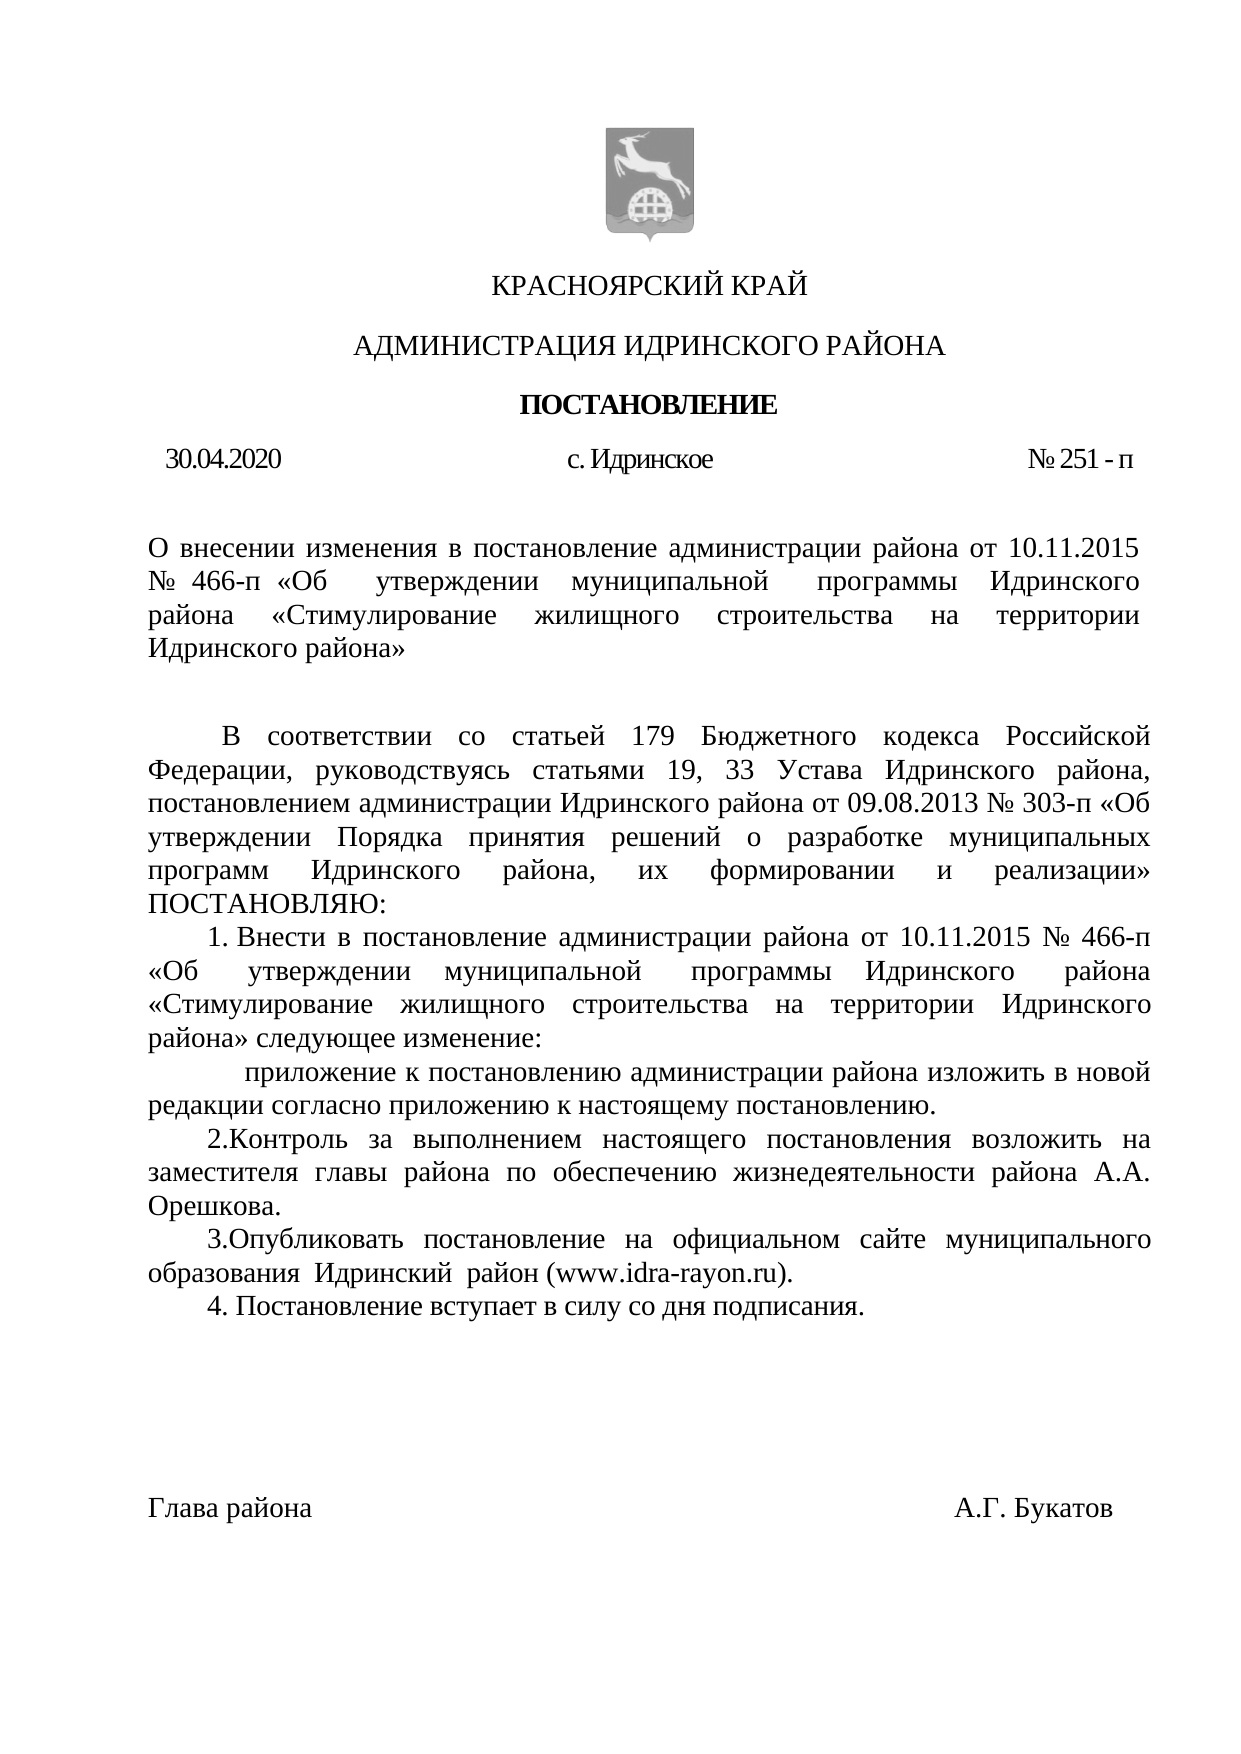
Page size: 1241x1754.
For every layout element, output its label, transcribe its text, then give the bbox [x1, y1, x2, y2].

text В соответствии со статьей 179 Бюджетного кодекса Российской Федерации, руководствуясь статьями 19, 33 Устава Идринского района, постановлением администрации Идринского района от 09.08.2013 № 303-п «Об утверждении Порядка принятия решений о разработке муниципальных программ Идринского района, их формировании и реализации» ПОСТАНОВЛЯЮ: [148, 718, 1152, 919]
text 30.04.2020 с. Идринское № 251 - п [148, 442, 1152, 475]
text 3.Опубликовать постановление на официальном сайте муниципального образования Идринский район (www.idra-rayon.ru). [148, 1221, 1152, 1288]
text Глава района А.Г. Букатов [148, 1490, 1152, 1523]
text КРАСНОЯРСКИЙ КРАЙ [148, 268, 1152, 302]
text 4. Постановление вступает в силу со дня подписания. [148, 1288, 1152, 1322]
text АДМИНИСТРАЦИЯ ИДРИНСКОГО РАЙОНА [148, 328, 1152, 361]
list приложение к постановлению администрации района изложить в новой редакции согласно приложению к настоящему постановлению. [148, 1054, 1152, 1121]
list Внести в постановление администрации района от 10.11.2015 № 466-п «Об утверждении муниципальной программы Идринского района «Стимулирование жилищного строительства на территории Идринского района» следующее изменение: [148, 919, 1152, 1054]
table_header О внесении изменения в постановление администрации района от 10.11.2015 № 466-п «Об утверждении муниципальной программы Идринского района «Стимулирование жилищного строительства на территории Идринского района» [136, 530, 1152, 664]
text ПОСТАНОВЛЕНИЕ [148, 387, 1152, 421]
text 2.Контроль за выполнением настоящего постановления возложить на заместителя главы района по обеспечению жизнедеятельности района А.А. Орешкова. [148, 1121, 1152, 1221]
